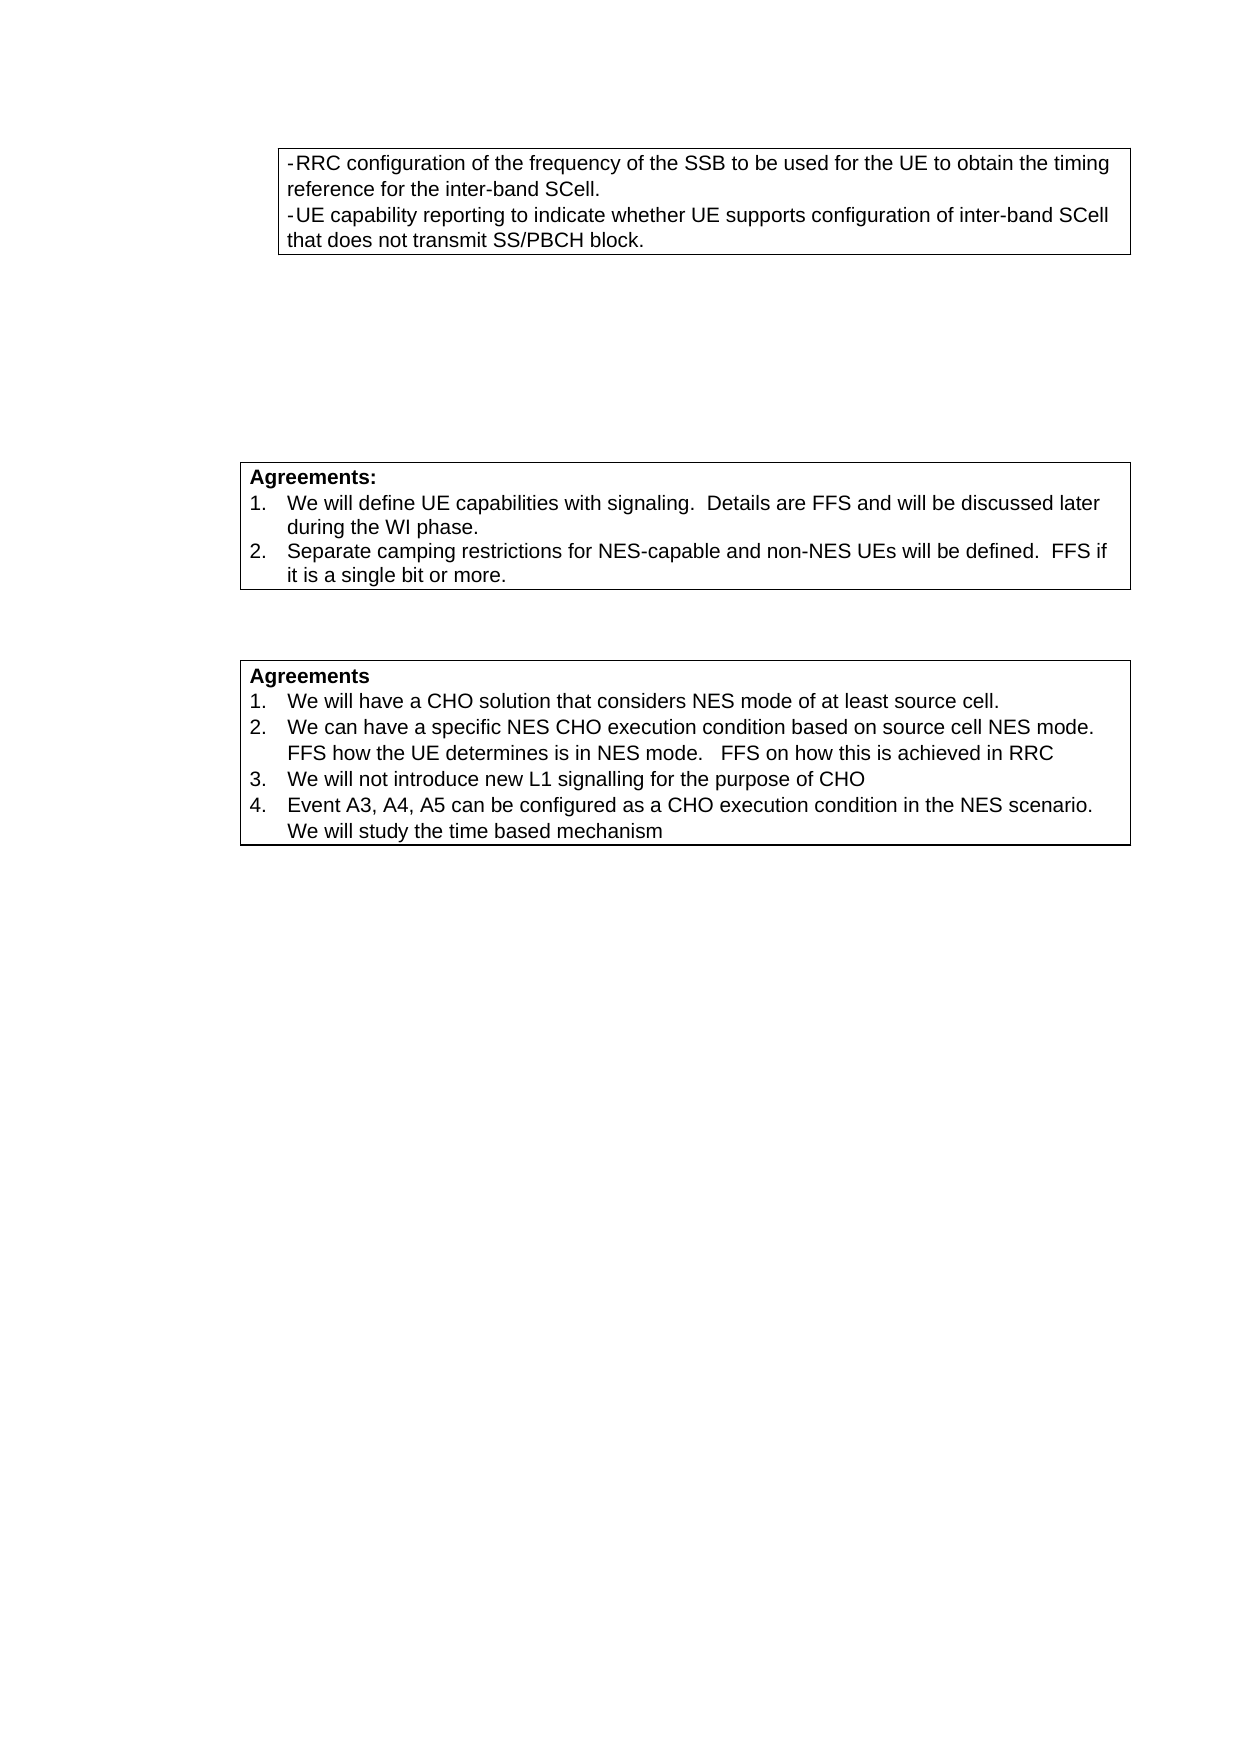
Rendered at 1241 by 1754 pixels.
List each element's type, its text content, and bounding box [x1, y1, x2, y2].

text 3. We will not introduce new L1 signalling for the purpose of CHO [241, 764, 1130, 789]
text - UE capability reporting to indicate whether UE supports configuration of inter-band SCell that does not transmit SS/PBCH block. [279, 199, 1130, 254]
text Agreements: [241, 463, 1130, 488]
list Separate camping restrictions for NES-capable and non-NES UEs will be defined. FFS if it is a single bit or more. [241, 536, 1130, 589]
text 4. Event A3, A4, A5 can be configured as a CHO execution condition in the NES scenario. We will study the time based mechanism [241, 789, 1130, 844]
list We will define UE capabilities with signaling. Details are FFS and will be discussed later during the WI phase. [241, 488, 1130, 536]
text 1. We will have a CHO solution that considers NES mode of at least source cell. [241, 686, 1130, 712]
text - RRC configuration of the frequency of the SSB to be used for the UE to obtain the timing reference for the inter-band SCell. [279, 149, 1130, 199]
text Agreements [241, 661, 1130, 686]
text 2. We can have a specific NES CHO execution condition based on source cell NES mode. FFS how the UE determines is in NES mode. FFS on how this is achieved in RRC [241, 712, 1130, 764]
